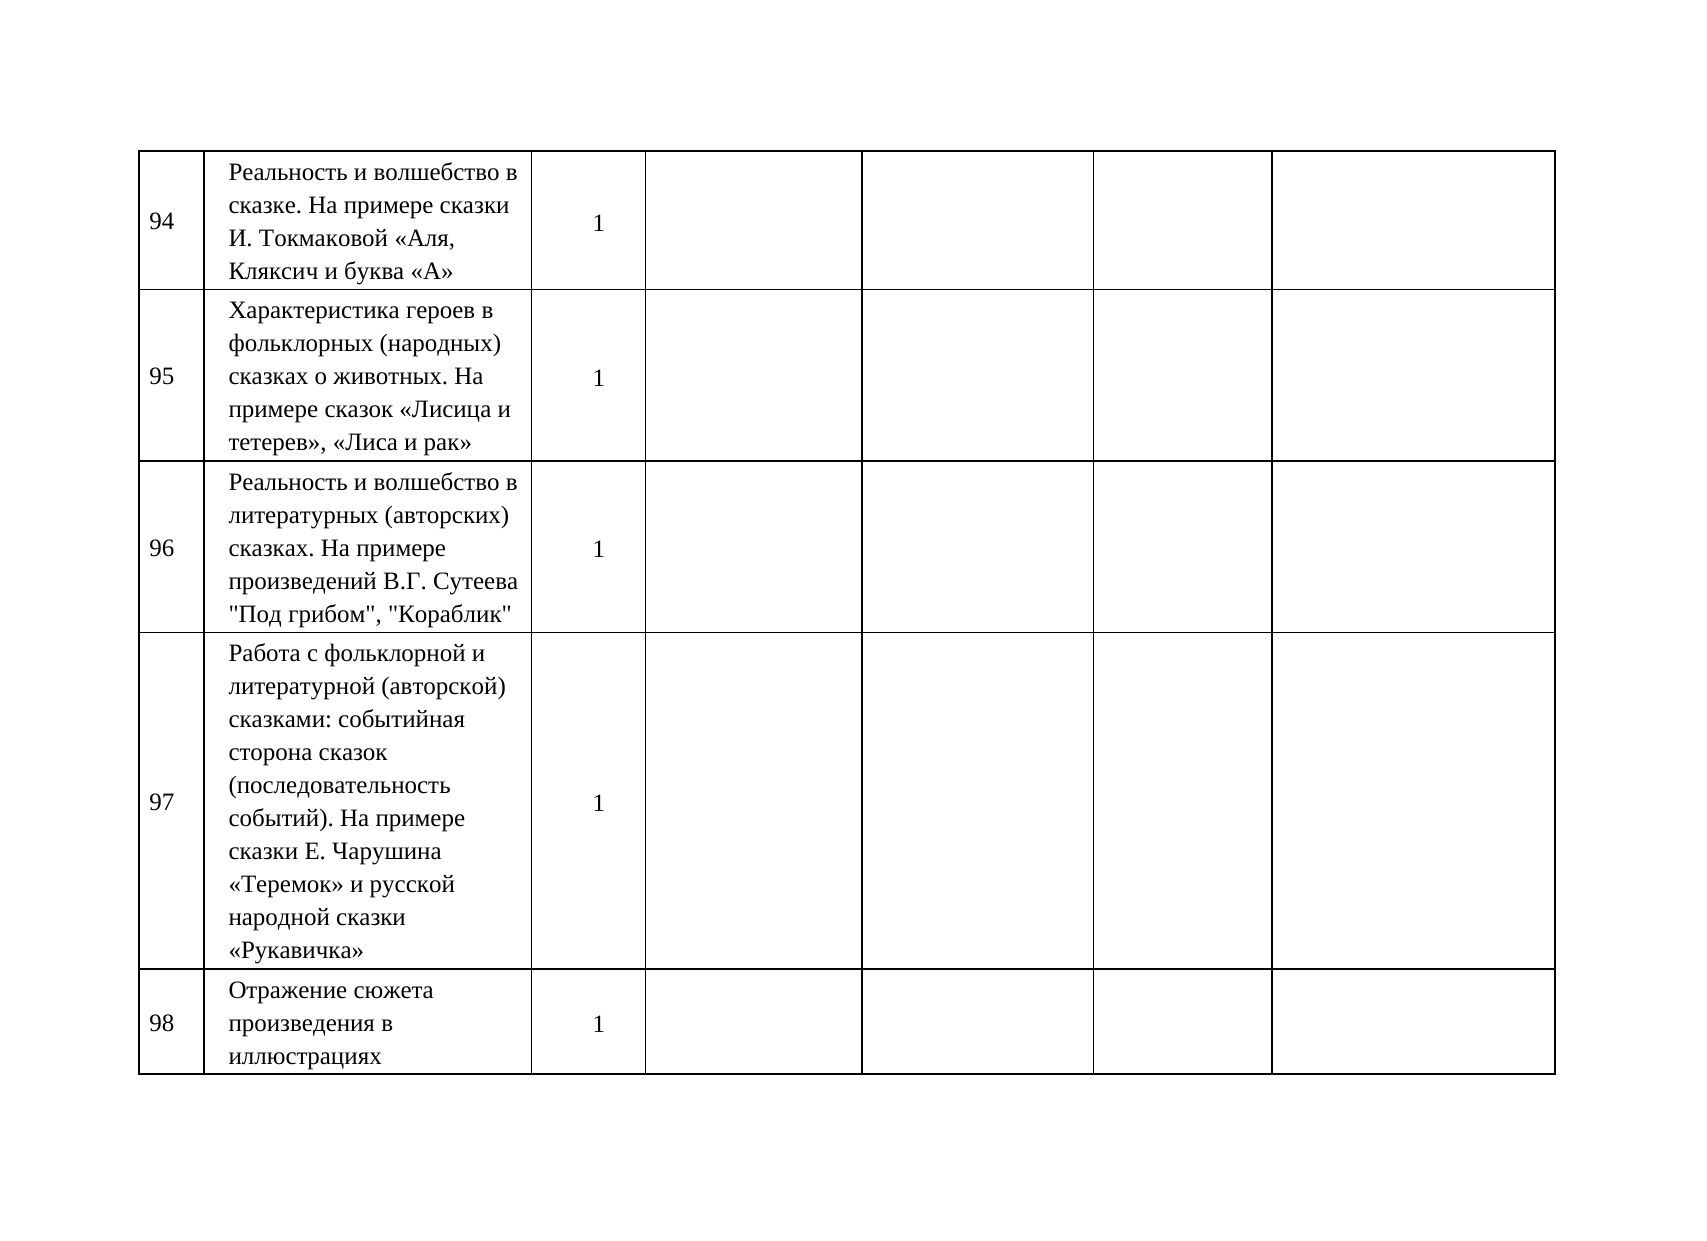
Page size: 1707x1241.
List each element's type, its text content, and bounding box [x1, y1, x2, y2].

table_cell Характеристика героев в фольклорных (народных) сказках о животных. На примере сказок «Лисица и тетерев», «Лиса и рак» [205, 290, 531, 460]
table_cell 96 [140, 462, 203, 631]
table_cell [646, 633, 861, 968]
table_cell 95 [140, 290, 203, 460]
table_cell [1094, 970, 1271, 1073]
table_cell Работа с фольклорной и литературной (авторской) сказками: событийная сторона сказок (последовательность событий). На примере сказки Е. Чарушина «Теремок» и русской народной сказки «Рукавичка» [205, 633, 531, 968]
table_cell [646, 290, 861, 460]
table_cell Отражение сюжета произведения в иллюстрациях [205, 970, 531, 1073]
table_cell [863, 633, 1093, 968]
table_cell [1094, 462, 1271, 631]
table_cell [863, 152, 1093, 288]
table_cell 94 [140, 152, 203, 288]
table_cell 1 [532, 462, 645, 631]
table_cell 1 [532, 152, 645, 288]
table_cell [1094, 152, 1271, 288]
table_cell 97 [140, 633, 203, 968]
table_cell [863, 290, 1093, 460]
table_cell [1094, 290, 1271, 460]
table_cell [1273, 152, 1554, 288]
table_cell [1273, 633, 1554, 968]
table_cell [863, 462, 1093, 631]
table_cell [1273, 290, 1554, 460]
table_cell [646, 152, 861, 288]
table_cell Реальность и волшебство в литературных (авторских) сказках. На примере произведений В.Г. Сутеева "Под грибом", "Кораблик" [205, 462, 531, 631]
table_cell [646, 462, 861, 631]
table_cell [646, 970, 861, 1073]
table_cell 1 [532, 290, 645, 460]
table_cell 1 [532, 970, 645, 1073]
table_cell [1273, 462, 1554, 631]
table_cell Реальность и волшебство в сказке. На примере сказки И. Токмаковой «Аля, Кляксич и буква «А» [205, 152, 531, 288]
table_cell [863, 970, 1093, 1073]
table_cell 1 [532, 633, 645, 968]
table_cell [1273, 970, 1554, 1073]
table_cell 98 [140, 970, 203, 1073]
table_cell [1094, 633, 1271, 968]
